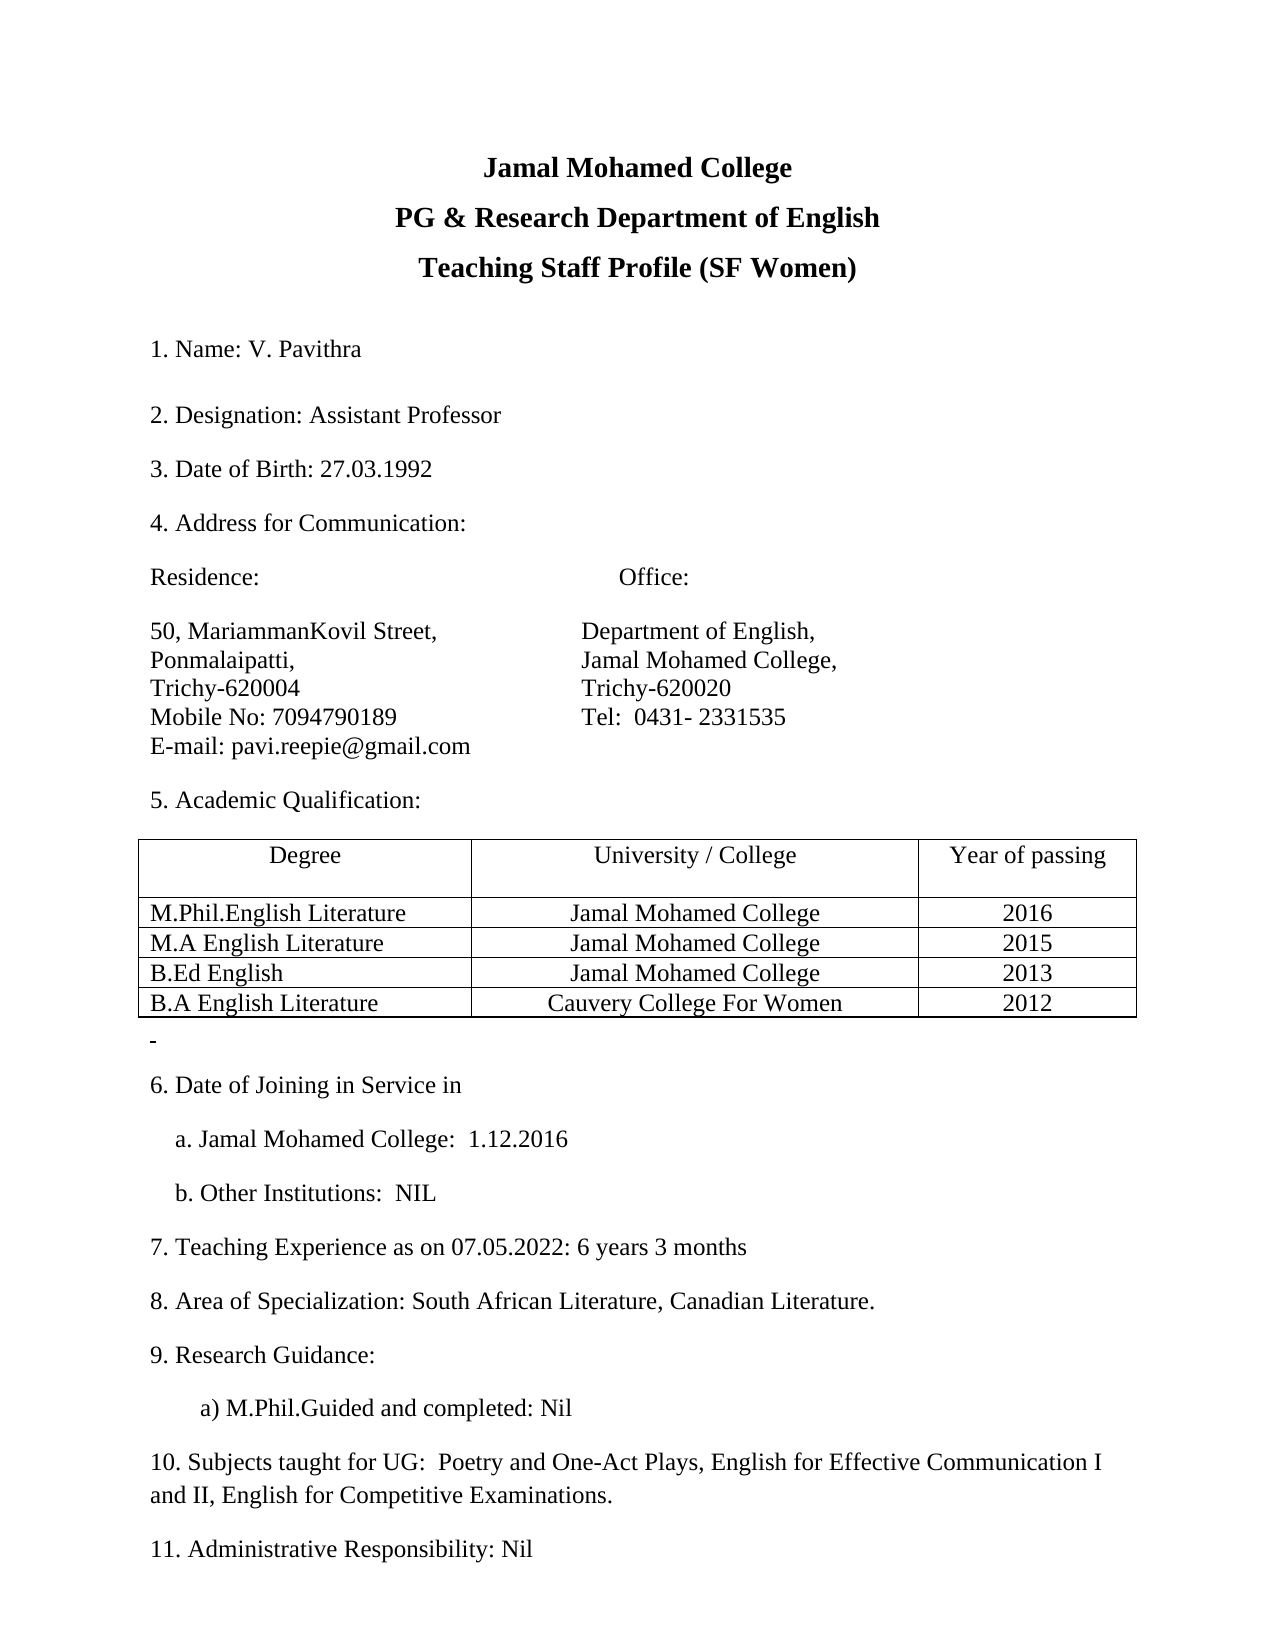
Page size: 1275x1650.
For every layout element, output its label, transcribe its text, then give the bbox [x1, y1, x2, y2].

table_cell Cauvery College For Women [472, 988, 918, 1016]
text Teaching Staff Profile (SF Women) [150, 251, 1125, 284]
table_cell 2015 [919, 928, 1136, 957]
table_cell 2013 [919, 958, 1136, 987]
table_cell Jamal Mohamed College [472, 958, 918, 987]
text 7. Teaching Experience as on 07.05.2022: 6 years 3 months [150, 1232, 1125, 1261]
text Ponmalaipatti, Jamal Mohamed College, [150, 645, 1125, 673]
table_cell B.Ed English [139, 958, 471, 987]
text Trichy-620004 Trichy-620020 [150, 673, 1125, 702]
text Residence: Office: [150, 562, 1125, 591]
text 50, MariammanKovil Street, Department of English, [150, 616, 1125, 645]
text 10. Subjects taught for UG: Poetry and One-Act Plays, English for Effective Communication I and II, English for Competitive Examinations. [150, 1447, 1125, 1509]
text 9. Research Guidance: [150, 1340, 1125, 1368]
table_header University / College [472, 840, 918, 897]
text Mobile No: 7094790189 Tel: 0431- 2331535 [150, 702, 1125, 731]
table_cell 2012 [919, 988, 1136, 1016]
text PG & Research Department of English [150, 200, 1125, 234]
table_cell 2016 [919, 898, 1136, 927]
table_header Degree [139, 840, 471, 897]
table_cell Jamal Mohamed College [472, 928, 918, 957]
text Jamal Mohamed College [150, 150, 1125, 183]
table_cell M.A English Literature [139, 928, 471, 957]
text b. Other Institutions: NIL [150, 1178, 1125, 1207]
table_cell Jamal Mohamed College [472, 898, 918, 927]
text 3. Date of Birth: 27.03.1992 [150, 454, 1125, 483]
text 11. Administrative Responsibility: Nil [150, 1534, 1125, 1563]
table_header Year of passing [919, 840, 1136, 897]
text 4. Address for Communication: [150, 508, 1125, 537]
text a. Jamal Mohamed College: 1.12.2016 [150, 1124, 1125, 1153]
text 6. Date of Joining in Service in [150, 1070, 1125, 1099]
text 1. Name: V. Pavithra [150, 334, 1125, 363]
table_cell M.Phil.English Literature [139, 898, 471, 927]
table_cell B.A English Literature [139, 988, 471, 1016]
text 2. Designation: Assistant Professor [150, 401, 1125, 429]
text E-mail: pavi.reepie@gmail.com [150, 731, 1125, 760]
text a) M.Phil.Guided and completed: Nil [150, 1393, 1125, 1422]
text 5. Academic Qualification: [150, 785, 1125, 813]
text 8. Area of Specialization: South African Literature, Canadian Literature. [150, 1286, 1125, 1314]
